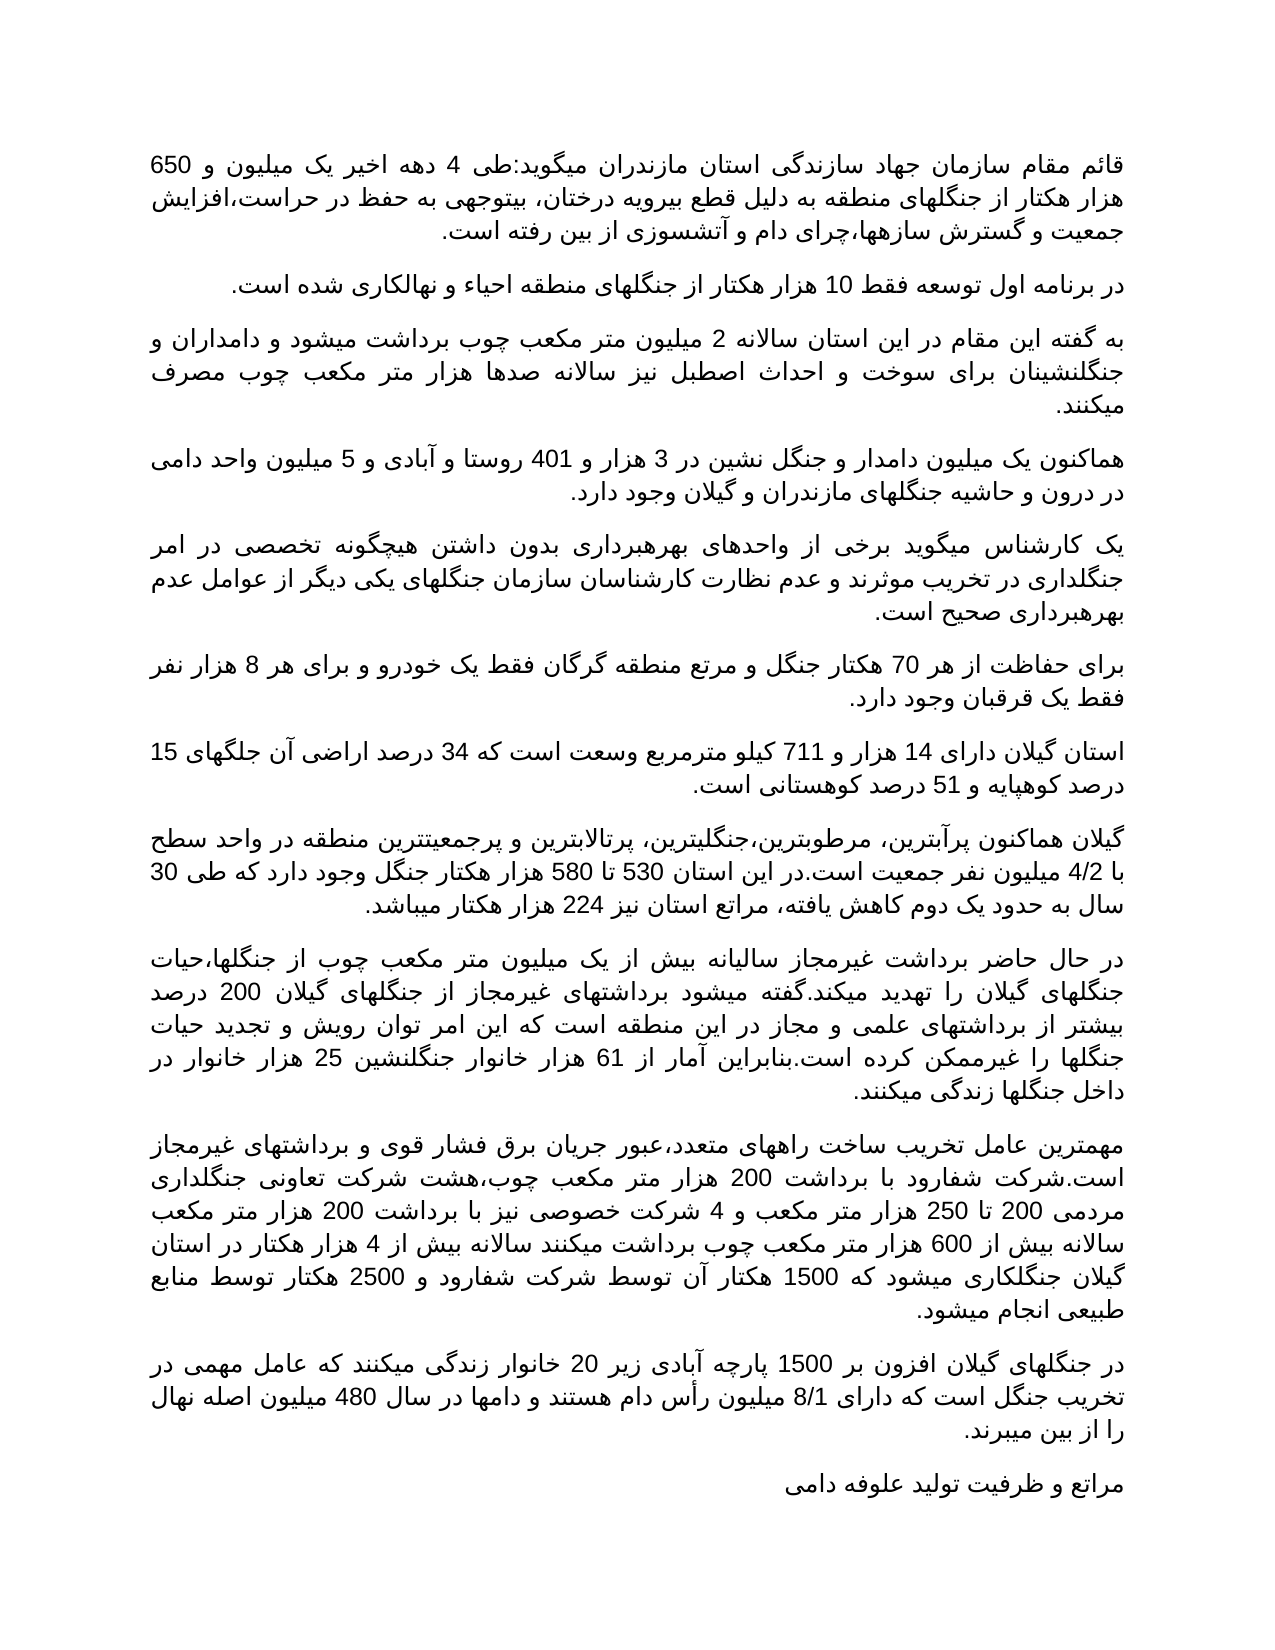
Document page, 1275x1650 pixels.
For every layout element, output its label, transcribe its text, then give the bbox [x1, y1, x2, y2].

text یک کارشناس می‏گوید برخی از واحدهای بهره‏برداری بدون داشتن‏ هیچگونه تخصصی در امر جنگل‏داری‏ در تخریب موثرند و عدم نظارت‏ کارشناسان سازمان جنگل‏های یکی‏ دیگر از عوامل عدم بهره‏برداری صحیح‏ است. [150, 531, 1125, 625]
text قائم مقام سازمان جهاد سازندگی استان‏ مازندران می‏گوید:طی 4 دهه اخیر یک‏ میلیون و 650 هزار هکتار از جنگل‏های‏ منطقه به دلیل قطع بی‏رویه درختان، بی‏توجهی به حفظ در حراست،افزایش‏ جمعیت و گسترش سازه‏ها،چرای دام‏ و آتش‏سوزی از بین رفته است. [150, 150, 1125, 245]
text مراتع و ظرفیت تولید علوفه دامی [150, 1469, 1125, 1498]
text در جنگلهای گیلان افزون بر 1500 پارچه‏ آبادی زیر 20 خانوار زندگی می‏کنند که‏ عامل مهمی در تخریب جنگل است که‏ دارای 8/1 میلیون رأس دام هستند و دامها در سال 480 میلیون اصله نهال را از بین‏ می‏برند. [150, 1349, 1125, 1444]
text برای حفاظت از هر 70 هکتار جنگل‏ و مرتع منطقه گرگان فقط یک خودرو و برای هر 8 هزار نفر فقط یک قرق‏بان‏ وجود دارد. [150, 650, 1125, 712]
text به گفته این مقام در این استان سالانه 2 میلیون متر مکعب چوب برداشت می‏شود و دامداران و جنگل‏نشینان برای سوخت‏ و احداث اصطبل نیز سالانه صدها هزار متر مکعب چوب مصرف می‏کنند. [150, 324, 1125, 418]
text در برنامه اول توسعه فقط 10 هزار هکتار از جنگل‏های منطقه احیاء و نهالکاری شده است. [150, 270, 1125, 299]
text مهمترین عامل تخریب ساخت راههای‏ متعدد،عبور جریان برق فشار قوی‏ و برداشت‏های غیرمجاز است.شرکت‏ شفارود با برداشت 200 هزار متر مکعب‏ چوب،هشت شرکت تعاونی جنگلداری‏ مردمی 200 تا 250 هزار متر مکعب و 4 شرکت خصوصی نیز با برداشت 200 هزار متر مکعب سالانه بیش از 600 هزار متر مکعب چوب برداشت می‏کنند سالانه بیش از 4 هزار هکتار در استان‏ گیلان جنگل‏کاری می‏شود که 1500 هکتار آن توسط شرکت شفارود و 2500 هکتار توسط منابع طبیعی انجام می‏شود. [150, 1130, 1125, 1324]
text هم‏اکنون یک میلیون دامدار و جنگل‏ نشین در 3 هزار و 401 روستا و آبادی و 5 میلیون واحد دامی در درون و حاشیه‏ جنگلهای مازندران و گیلان وجود دارد. [150, 444, 1125, 505]
text گیلان هم‏اکنون پرآب‏ترین، مرطوب‏ترین،جنگلی‏ترین، پرتالاب‏ترین و پرجمعیت‏ترین منطقه‏ در واحد سطح با 4/2 میلیون نفر جمعیت است.در این استان 530 تا 580 هزار هکتار جنگل وجود دارد که طی 30 سال به حدود یک دوم کاهش یافته، مراتع استان نیز 224 هزار هکتار می‏باشد. [150, 824, 1125, 919]
text در حال حاضر برداشت غیرمجاز سالیانه‏ بیش از یک میلیون متر مکعب چوب‏ از جنگل‏ها،حیات جنگل‏های گیلان را تهدید می‏کند.گفته می‏شود برداشت‏های‏ غیرمجاز از جنگلهای گیلان 200 درصد بیشتر از برداشت‏های علمی و مجاز در این‏ منطقه است که این امر توان رویش‏ و تجدید حیات جنگل‏ها را غیرممکن کرده‏ است.بنابراین آمار از 61 هزار خانوار جنگل‏نشین 25 هزار خانوار در داخل‏ جنگل‏ها زندگی می‏کنند. [150, 944, 1125, 1105]
text استان گیلان دارای 14 هزار و 711 کیلو مترمربع وسعت است که 34 درصد اراضی آن جلگه‏ای 15 درصد کوهپایه‏ و 51 درصد کوهستانی است. [150, 737, 1125, 799]
